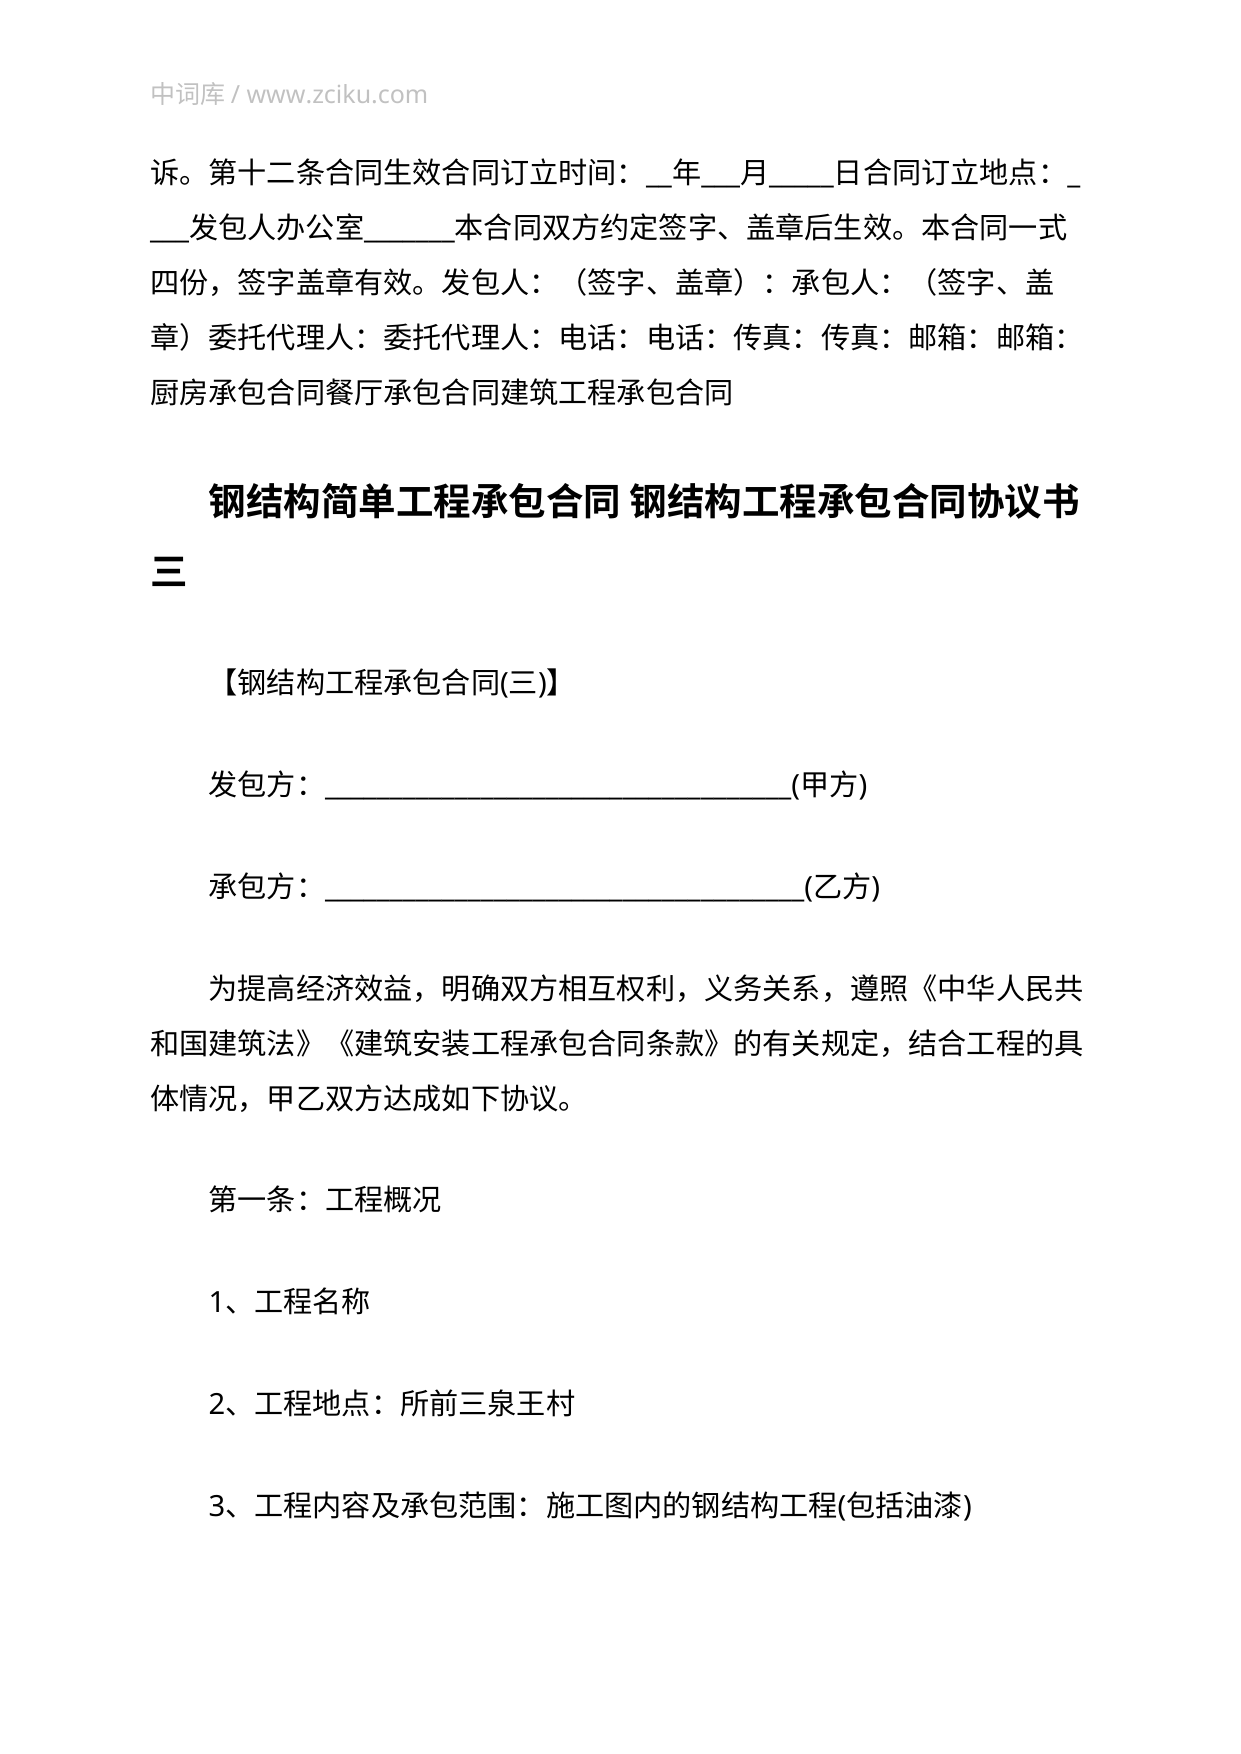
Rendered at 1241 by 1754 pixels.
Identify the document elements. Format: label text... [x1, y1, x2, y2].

text 承包方：_____________________________________(乙方) [150, 863, 1090, 906]
text 钢结构简单工程承包合同 钢结构工程承包合同协议书三 [150, 472, 1090, 596]
text 为提高经济效益，明确双方相互权利，义务关系，遵照《中华人民共和国建筑法》《建筑安装工程承包合同条款》的有关规定，结合工程的具体情况，甲乙双方达成如下协议。 [150, 965, 1090, 1117]
text 2、工程地点：所前三泉王村 [150, 1381, 1090, 1423]
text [150, 150, 1090, 412]
text 发包方：____________________________________(甲方) [150, 761, 1090, 804]
text 【钢结构工程承包合同(三)】 [150, 659, 1090, 702]
text 1、工程名称 [150, 1279, 1090, 1321]
text 第一条：工程概况 [150, 1177, 1090, 1219]
text 3、工程内容及承包范围：施工图内的钢结构工程(包括油漆) [150, 1483, 1090, 1525]
